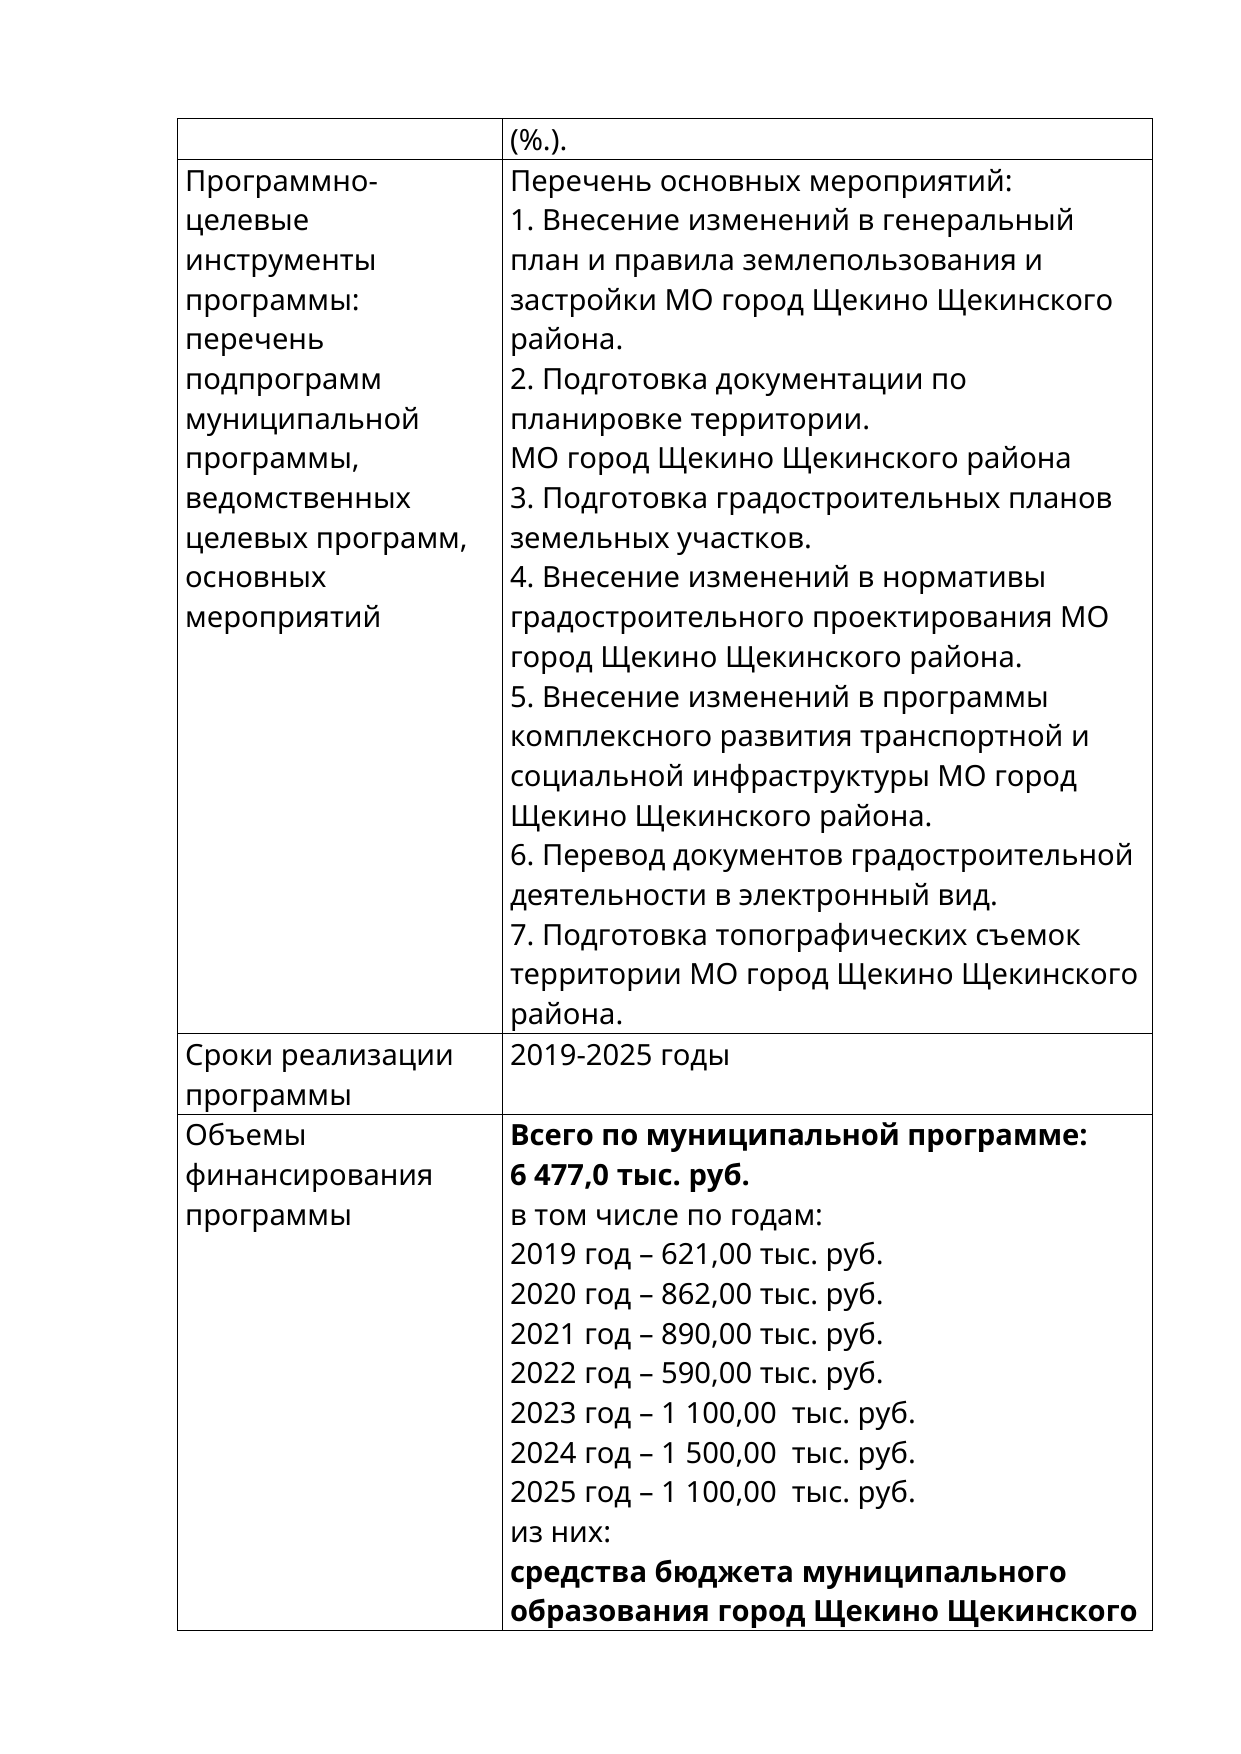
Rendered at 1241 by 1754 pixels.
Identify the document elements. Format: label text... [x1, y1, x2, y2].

table_cell Сроки реализации программы [178, 1034, 502, 1113]
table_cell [178, 119, 502, 159]
table_cell Программно-целевые инструменты программы: перечень подпрограмм муниципальной программы, ведомственных целевых программ, основных мероприятий [178, 160, 502, 1033]
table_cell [178, 1115, 502, 1630]
table_cell 2019-2025 годы [503, 1034, 1152, 1113]
table_cell Перечень основных мероприятий: 1. Внесение изменений в генеральный план и правила землепользования и застройки МО город Щекино Щекинского района. 2. Подготовка документации по планировке территории. МО город Щекино Щекинского района 3. Подготовка градостроительных планов земельных участков. 4. Внесение изменений в нормативы градостроительного проектирования МО город Щекино Щекинского района. 5. Внесение изменений в программы комплексного развития транспортной и социальной инфраструктуры МО город Щекино Щекинского района. 6. Перевод документов градостроительной деятельности в электронный вид. 7. Подготовка топографических съемок территории МО город Щекино Щекинского района. [503, 160, 1152, 1033]
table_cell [503, 119, 1152, 159]
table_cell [503, 1115, 1152, 1630]
